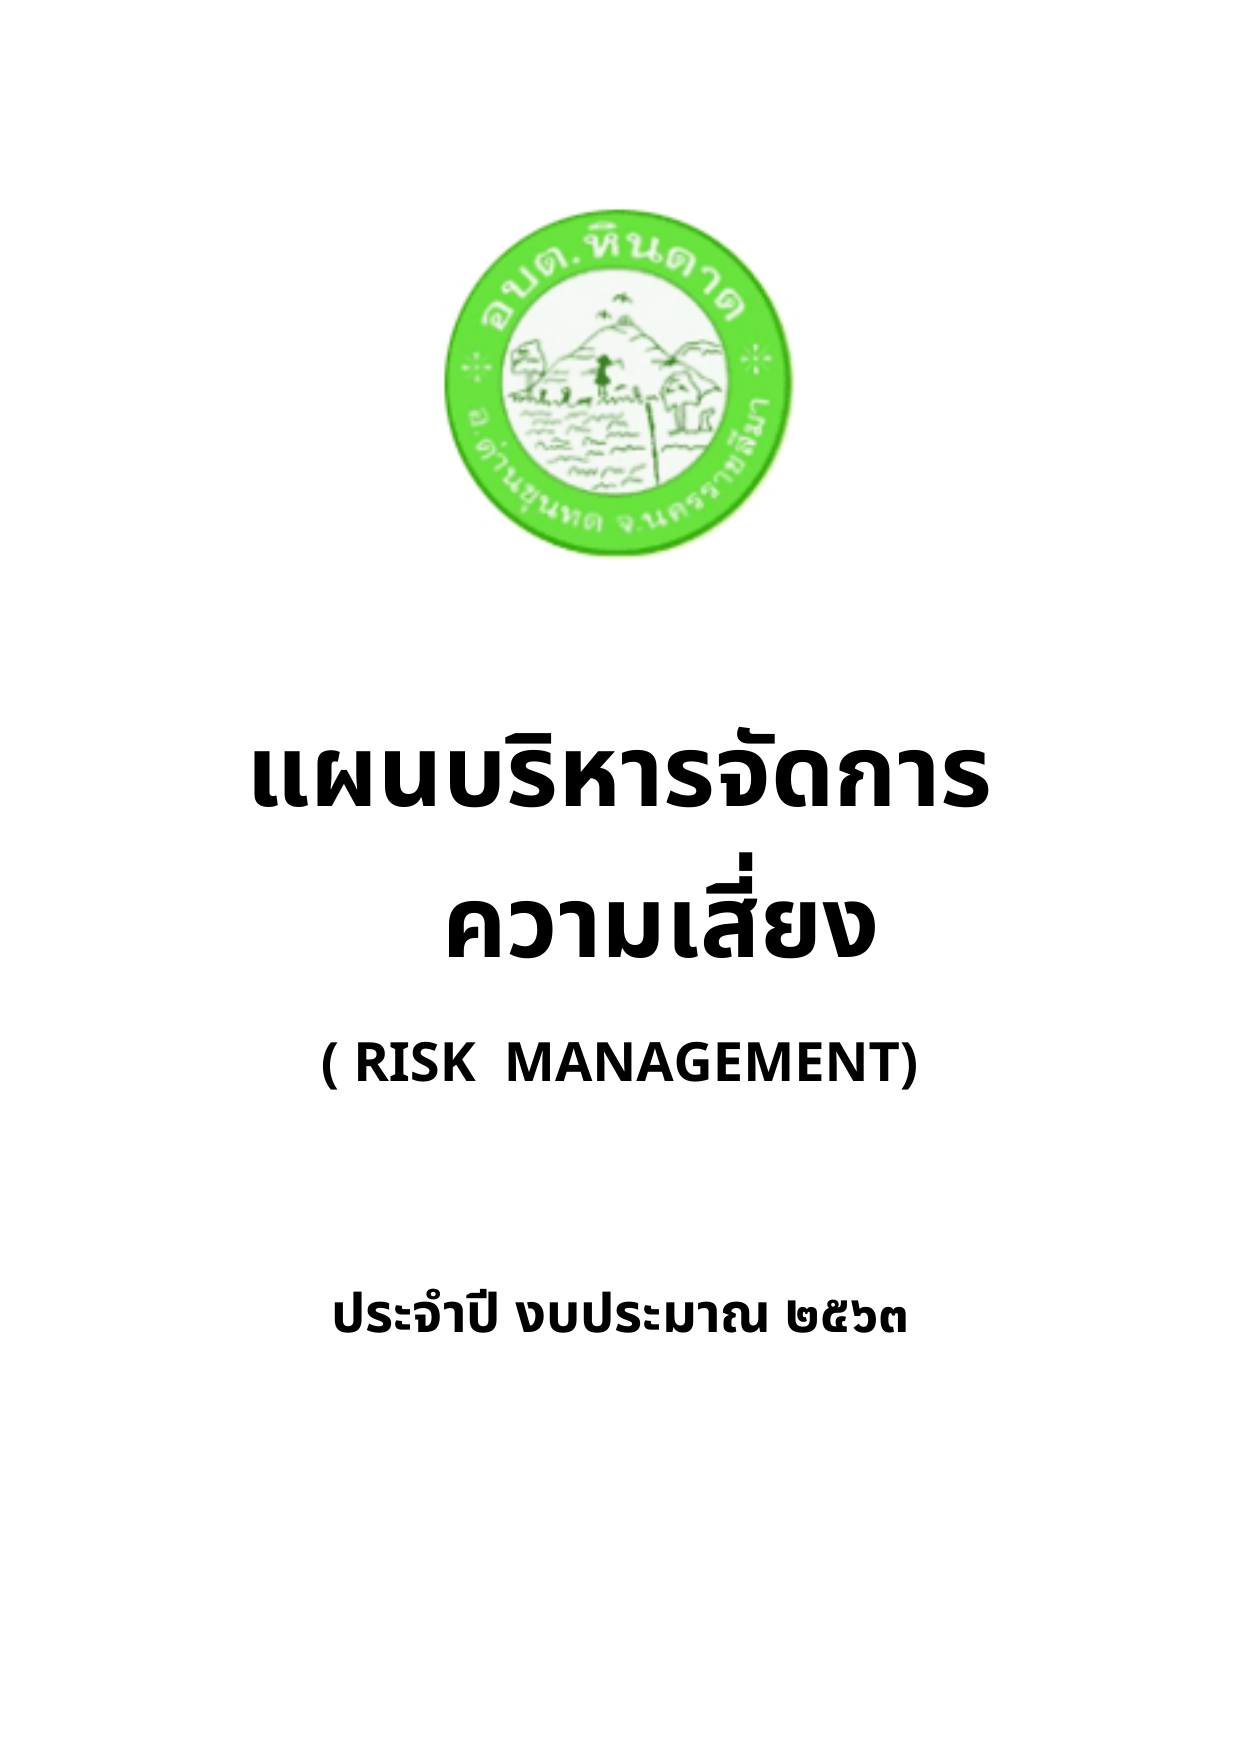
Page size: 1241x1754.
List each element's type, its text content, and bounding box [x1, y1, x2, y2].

text ( RISK MANAGEMENT) [149, 1023, 1090, 1097]
picture [441, 206, 799, 562]
text ประจำปี งบประมาณ ๒๕๖๓ [150, 1275, 1090, 1357]
text แผนบริหารจัดการความเสี่ยง [149, 700, 1090, 1002]
